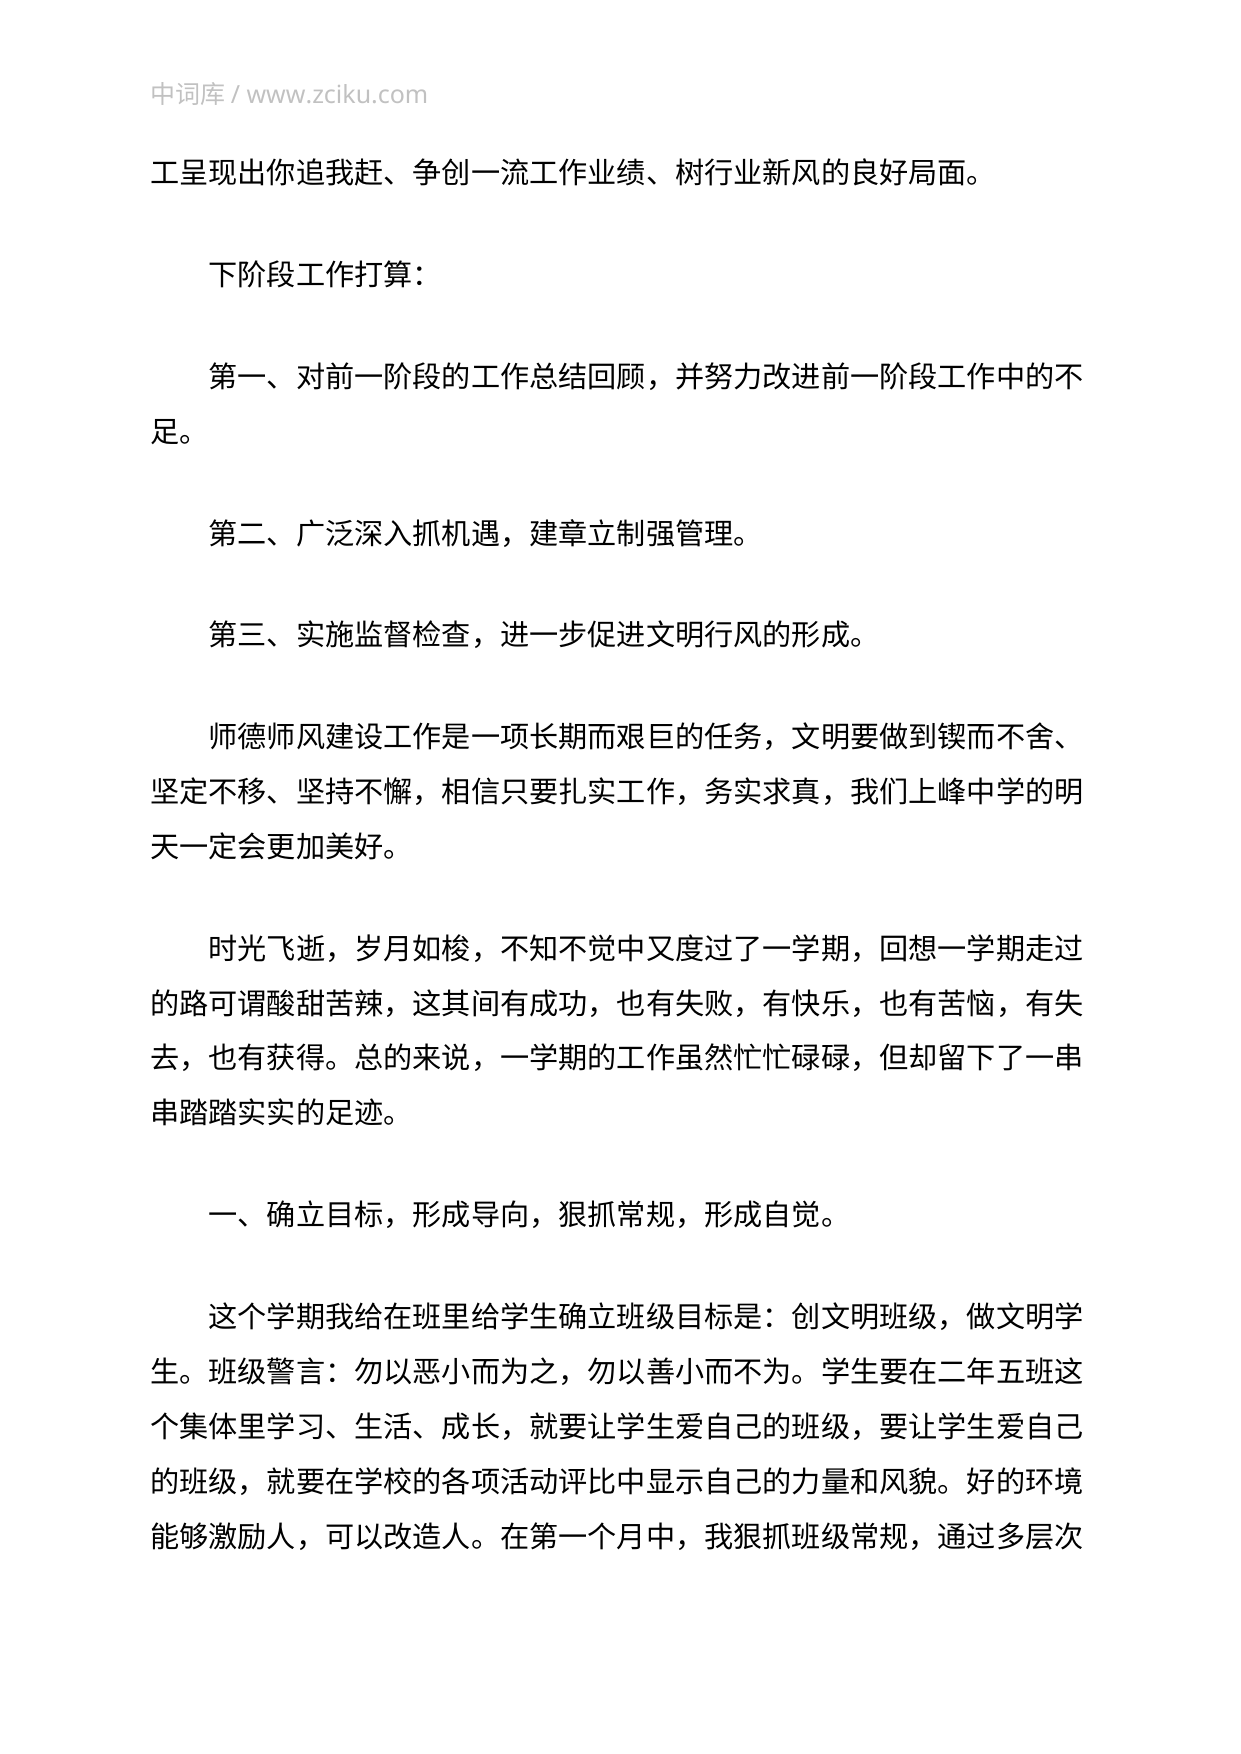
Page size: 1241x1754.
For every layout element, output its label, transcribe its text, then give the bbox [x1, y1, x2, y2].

text 第一、对前一阶段的工作总结回顾，并努力改进前一阶段工作中的不足。 [150, 353, 1090, 451]
text 一、确立目标，形成导向，狠抓常规，形成自觉。 [150, 1192, 1090, 1234]
text 第二、广泛深入抓机遇，建章立制强管理。 [150, 510, 1090, 552]
text 时光飞逝，岁月如梭，不知不觉中又度过了一学期，回想一学期走过的路可谓酸甜苦辣，这其间有成功，也有失败，有快乐，也有苦恼，有失去，也有获得。总的来说，一学期的工作虽然忙忙碌碌，但却留下了一串串踏踏实实的足迹。 [150, 925, 1090, 1132]
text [150, 150, 1090, 192]
text 下阶段工作打算： [150, 252, 1090, 294]
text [150, 1293, 1090, 1555]
text 师德师风建设工作是一项长期而艰巨的任务，文明要做到锲而不舍、坚定不移、坚持不懈，相信只要扎实工作，务实求真，我们上峰中学的明天一定会更加美好。 [150, 714, 1090, 866]
text 第三、实施监督检查，进一步促进文明行风的形成。 [150, 612, 1090, 654]
